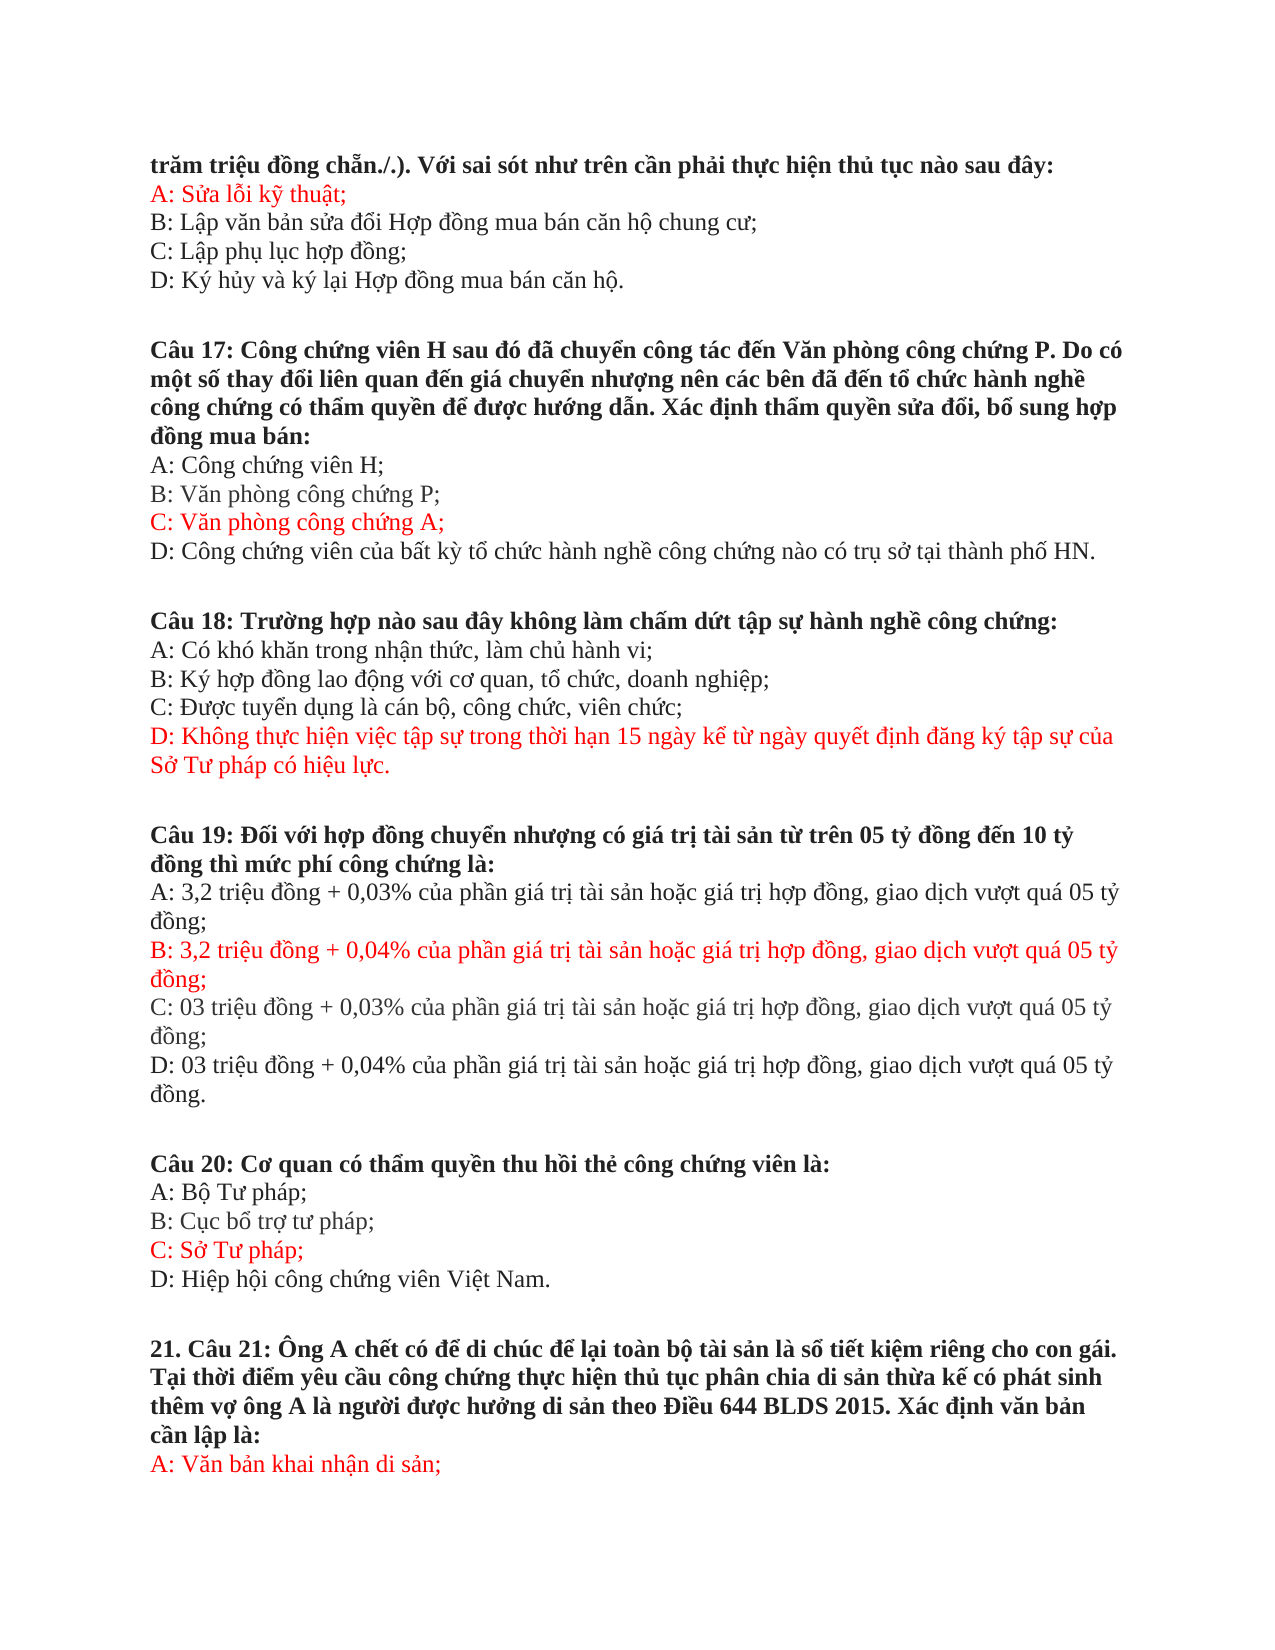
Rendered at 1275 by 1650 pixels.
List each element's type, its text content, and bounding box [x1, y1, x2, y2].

text Câu 20: Cơ quan có thẩm quyền thu hồi thẻ công chứng viên là: A: Bộ Tư pháp; B: Cục bổ trợ tư pháp; C: Sở Tư pháp; D: Hiệp hội công chứng viên Việt Nam. [150, 1120, 1125, 1292]
text Câu 19: Đối với hợp đồng chuyển nhượng có giá trị tài sản từ trên 05 tỷ đồng đến 10 tỷ đồng thì mức phí công chứng là: A: 3,2 triệu đồng + 0,03% của phần giá trị tài sản hoặc giá trị hợp đồng, giao dịch vượt quá 05 tỷ đồng; B: 3,2 triệu đồng + 0,04% của phần giá trị tài sản hoặc giá trị hợp đồng, giao dịch vượt quá 05 tỷ đồng; C: 03 triệu đồng + 0,03% của phần giá trị tài sản hoặc giá trị hợp đồng, giao dịch vượt quá 05 tỷ đồng; D: 03 triệu đồng + 0,04% của phần giá trị tài sản hoặc giá trị hợp đồng, giao dịch vượt quá 05 tỷ đồng. [150, 791, 1125, 1107]
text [150, 1305, 1125, 1477]
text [150, 150, 1125, 294]
text Câu 18: Trường hợp nào sau đây không làm chấm dứt tập sự hành nghề công chứng: A: Có khó khăn trong nhận thức, làm chủ hành vi; B: Ký hợp đồng lao động với cơ quan, tổ chức, doanh nghiệp; C: Được tuyển dụng là cán bộ, công chức, viên chức; D: Không thực hiện việc tập sự trong thời hạn 15 ngày kể từ ngày quyết định đăng ký tập sự của Sở Tư pháp có hiệu lực. [150, 577, 1125, 779]
text Câu 17: Công chứng viên H sau đó đã chuyển công tác đến Văn phòng công chứng P. Do có một số thay đổi liên quan đến giá chuyển nhượng nên các bên đã đến tổ chức hành nghề công chứng có thẩm quyền để được hướng dẫn. Xác định thẩm quyền sửa đổi, bổ sung hợp đồng mua bán: A: Công chứng viên H; B: Văn phòng công chứng P; C: Văn phòng công chứng A; D: Công chứng viên của bất kỳ tổ chức hành nghề công chứng nào có trụ sở tại thành phố HN. [150, 306, 1125, 565]
